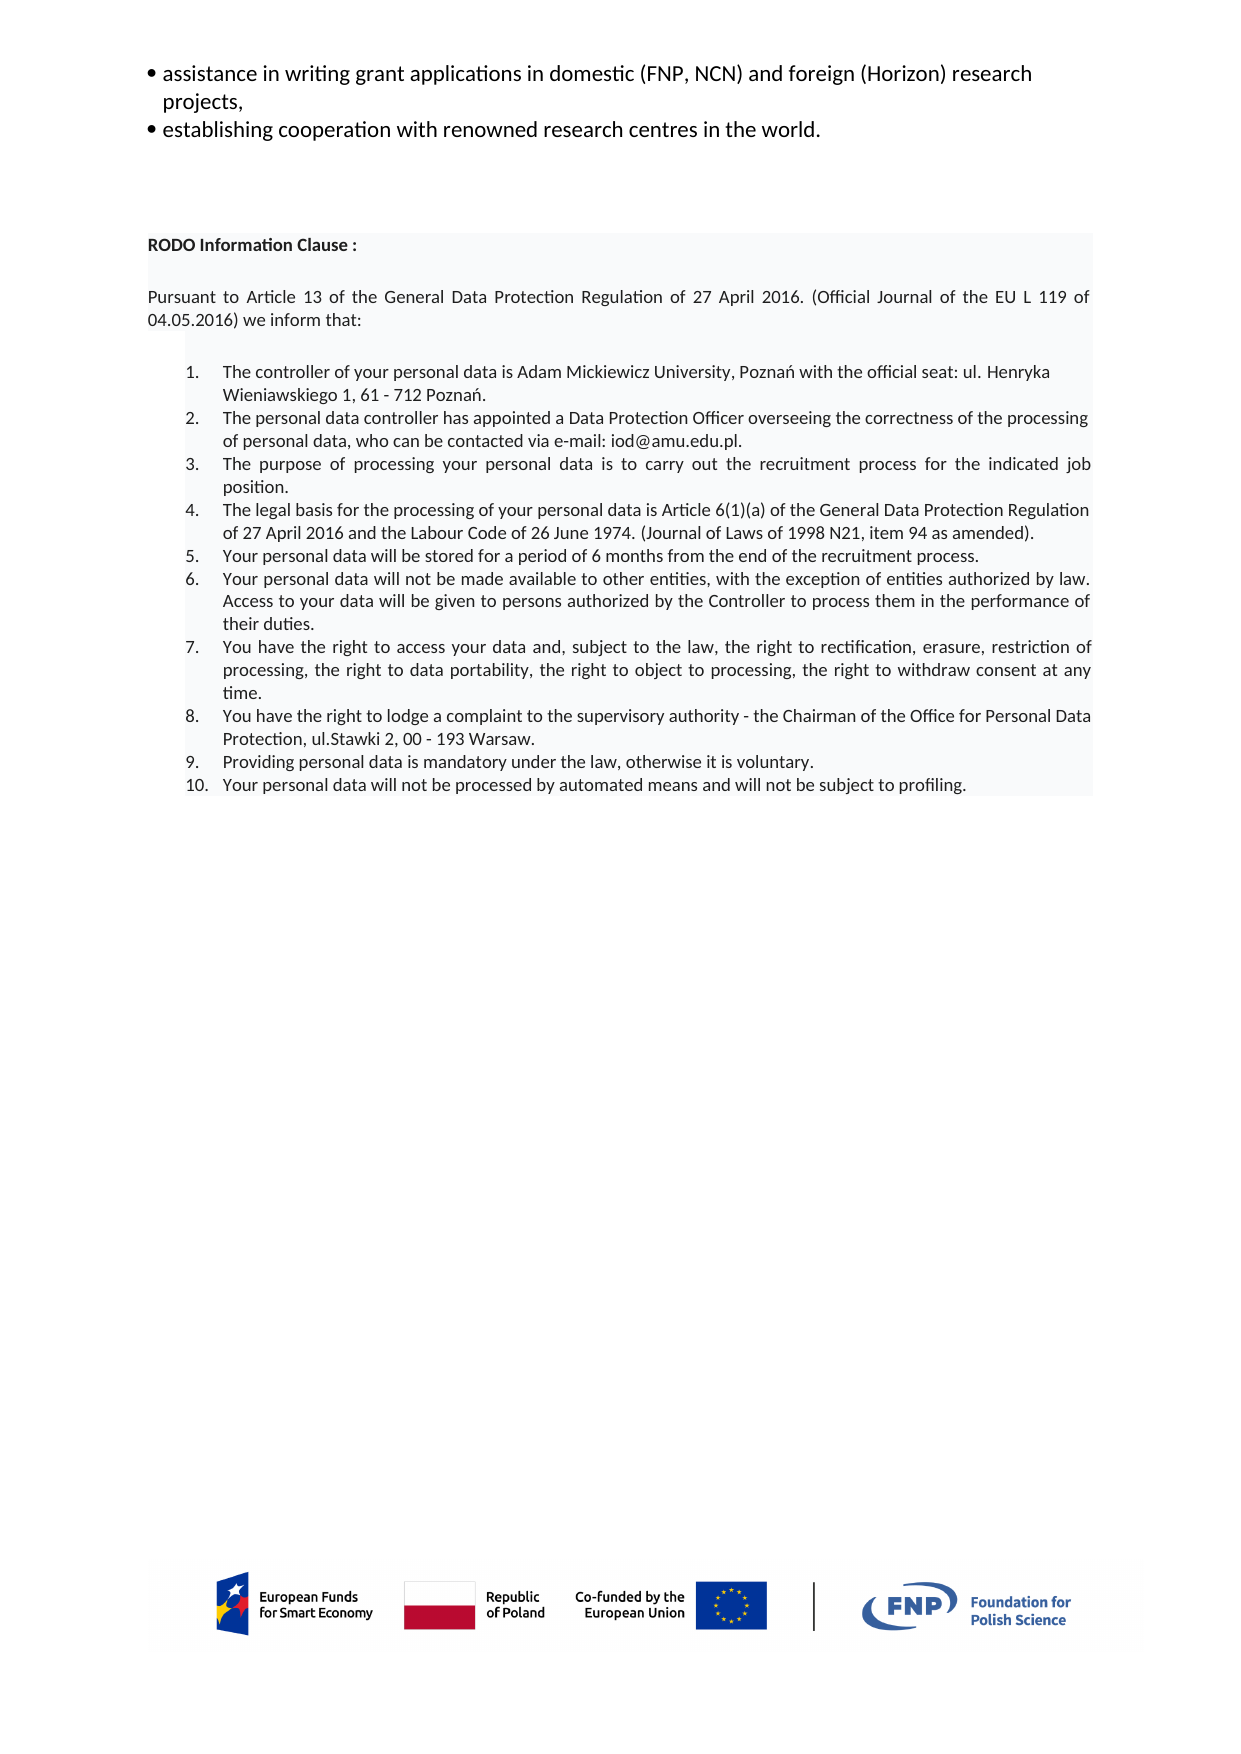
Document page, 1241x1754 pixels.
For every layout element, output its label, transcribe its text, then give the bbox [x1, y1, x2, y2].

list Your personal data will not be made available to other entities, with the exception of entities authorized by law. Access to your data will be given to persons authorized by the Controller to process them in the performance of their duties. [185, 567, 1093, 635]
list You have the right to lodge a complaint to the supervisory authority - the Chairman of the Office for Personal Data Protection, ul.Stawki 2, 00 - 193 Warsaw. [185, 704, 1093, 750]
list The personal data controller has appointed a Data Protection Officer overseeing the correctness of the processing of personal data, who can be contacted via e-mail: iod@amu.edu.pl. [185, 406, 1093, 452]
list You have the right to access your data and, subject to the law, the right to rectification, erasure, restriction of processing, the right to data portability, the right to object to processing, the right to withdraw consent at any time. [185, 635, 1093, 704]
list Your personal data will be stored for a period of 6 months from the end of the recruitment process. [185, 544, 1093, 567]
list The controller of your personal data is Adam Mickiewicz University, Poznań with the official seat: ul. Henryka Wieniawskiego 1, 61 - 712 Poznań. [185, 360, 1093, 406]
list Providing personal data is mandatory under the law, otherwise it is voluntary. [185, 750, 1093, 773]
list The legal basis for the processing of your personal data is Article 6(1)(a) of the General Data Protection Regulation of 27 April 2016 and the Labour Code of 26 June 1974. (Journal of Laws of 1998 N21, item 94 as amended). [185, 498, 1093, 544]
list establishing cooperation with renowned research centres in the world. [148, 115, 1093, 143]
list Your personal data will not be processed by automated means and will not be subject to profiling. [185, 773, 1093, 796]
text Pursuant to Article 13 of the General Data Protection Regulation of 27 April 2016. (Official Journal of the EU L 119 of 04.05.2016) we inform that: [148, 285, 1093, 331]
picture [147, 1559, 1145, 1652]
text RODO Information Clause : [148, 233, 1093, 256]
list assistance in writing grant applications in domestic (FNP, NCN) and foreign (Horizon) research projects, [148, 59, 1093, 115]
list The purpose of processing your personal data is to carry out the recruitment process for the indicated job position. [185, 452, 1093, 498]
